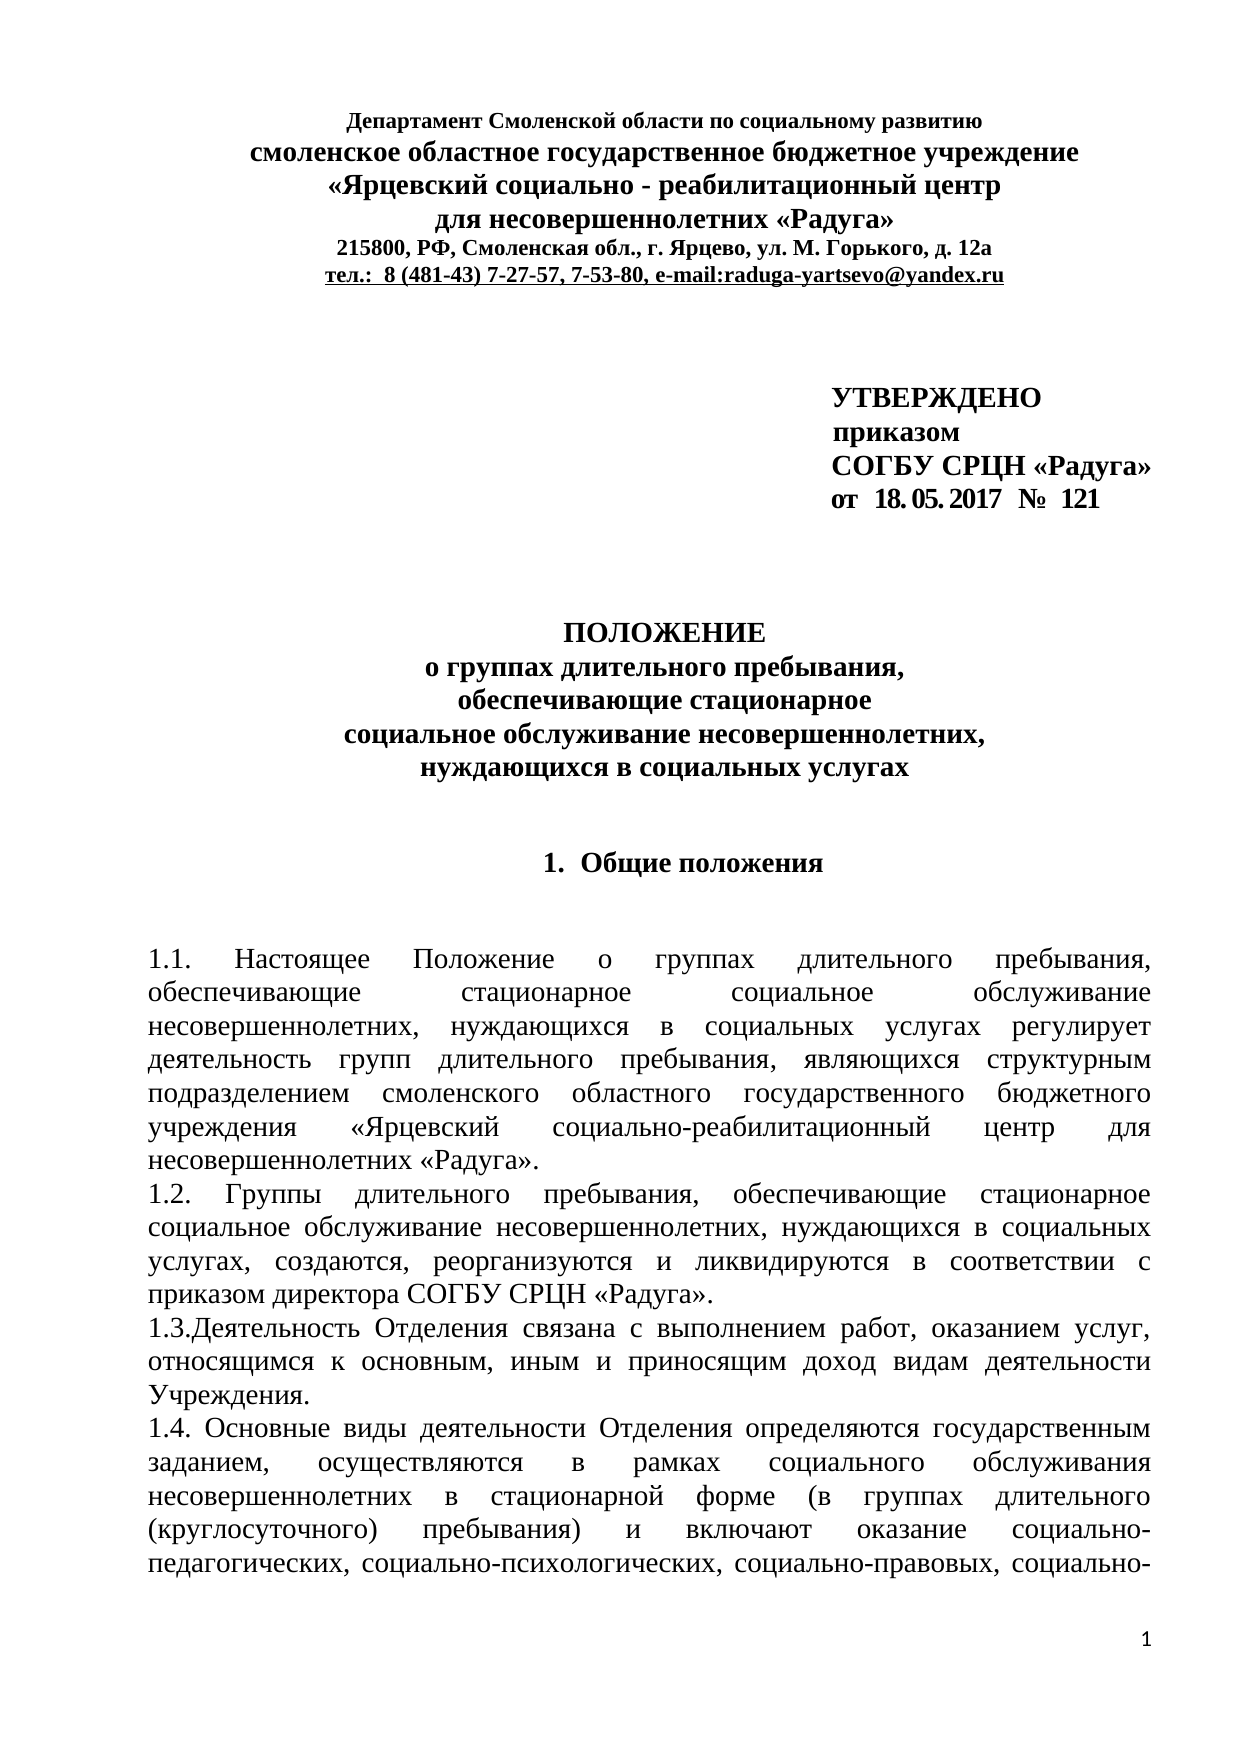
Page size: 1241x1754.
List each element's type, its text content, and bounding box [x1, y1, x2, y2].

text «Ярцевский социально - реабилитационный центр [177, 167, 1152, 201]
list Общие положения [215, 850, 1152, 879]
text Департамент Смоленской области по социальному развитию [177, 107, 1152, 134]
text тел.: 8 (481-43) 7-27-57, 7-53-80, e-mail:raduga-yartsevo@yandex.ru [177, 261, 1152, 287]
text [148, 1411, 1152, 1578]
text нуждающихся в социальных услугах [177, 749, 1152, 783]
text приказом [306, 414, 1152, 448]
text УТВЕРЖДЕНО [306, 381, 1152, 414]
text 1.1. Настоящее Положение о группах длительного пребывания, обеспечивающие стационарное социальное обслуживание несовершеннолетних, нуждающихся в социальных услугах регулирует деятельность групп длительного пребывания, являющихся структурным подразделением смоленского областного государственного бюджетного учреждения «Ярцевский социально-реабилитационный центр для несовершеннолетних «Радуга». [148, 941, 1152, 1176]
text социальное обслуживание несовершеннолетних, [177, 716, 1152, 749]
text о группах длительного пребывания, [177, 649, 1152, 682]
text СОГБУ СРЦН «Радуга» [306, 448, 1152, 481]
text 1.2. Группы длительного пребывания, обеспечивающие стационарное социальное обслуживание несовершеннолетних, нуждающихся в социальных услугах, создаются, реорганизуются и ликвидируются в соответствии с приказом директора СОГБУ СРЦН «Радуга». [148, 1176, 1152, 1310]
text от 18. 05. 2017 № 121 [306, 481, 1152, 515]
text 1.3.Деятельность Отделения связана с выполнением работ, оказанием услуг, относящимся к основным, иным и приносящим доход видам деятельности Учреждения. [148, 1310, 1152, 1411]
text ПОЛОЖЕНИЕ [177, 615, 1152, 649]
text обеспечивающие стационарное [177, 682, 1152, 716]
text 215800, РФ, Смоленская обл., г. Ярцево, ул. М. Горького, д. 12а [177, 234, 1152, 261]
text смоленское областное государственное бюджетное учреждение [177, 134, 1152, 167]
text для несовершеннолетних «Радуга» [177, 201, 1152, 234]
